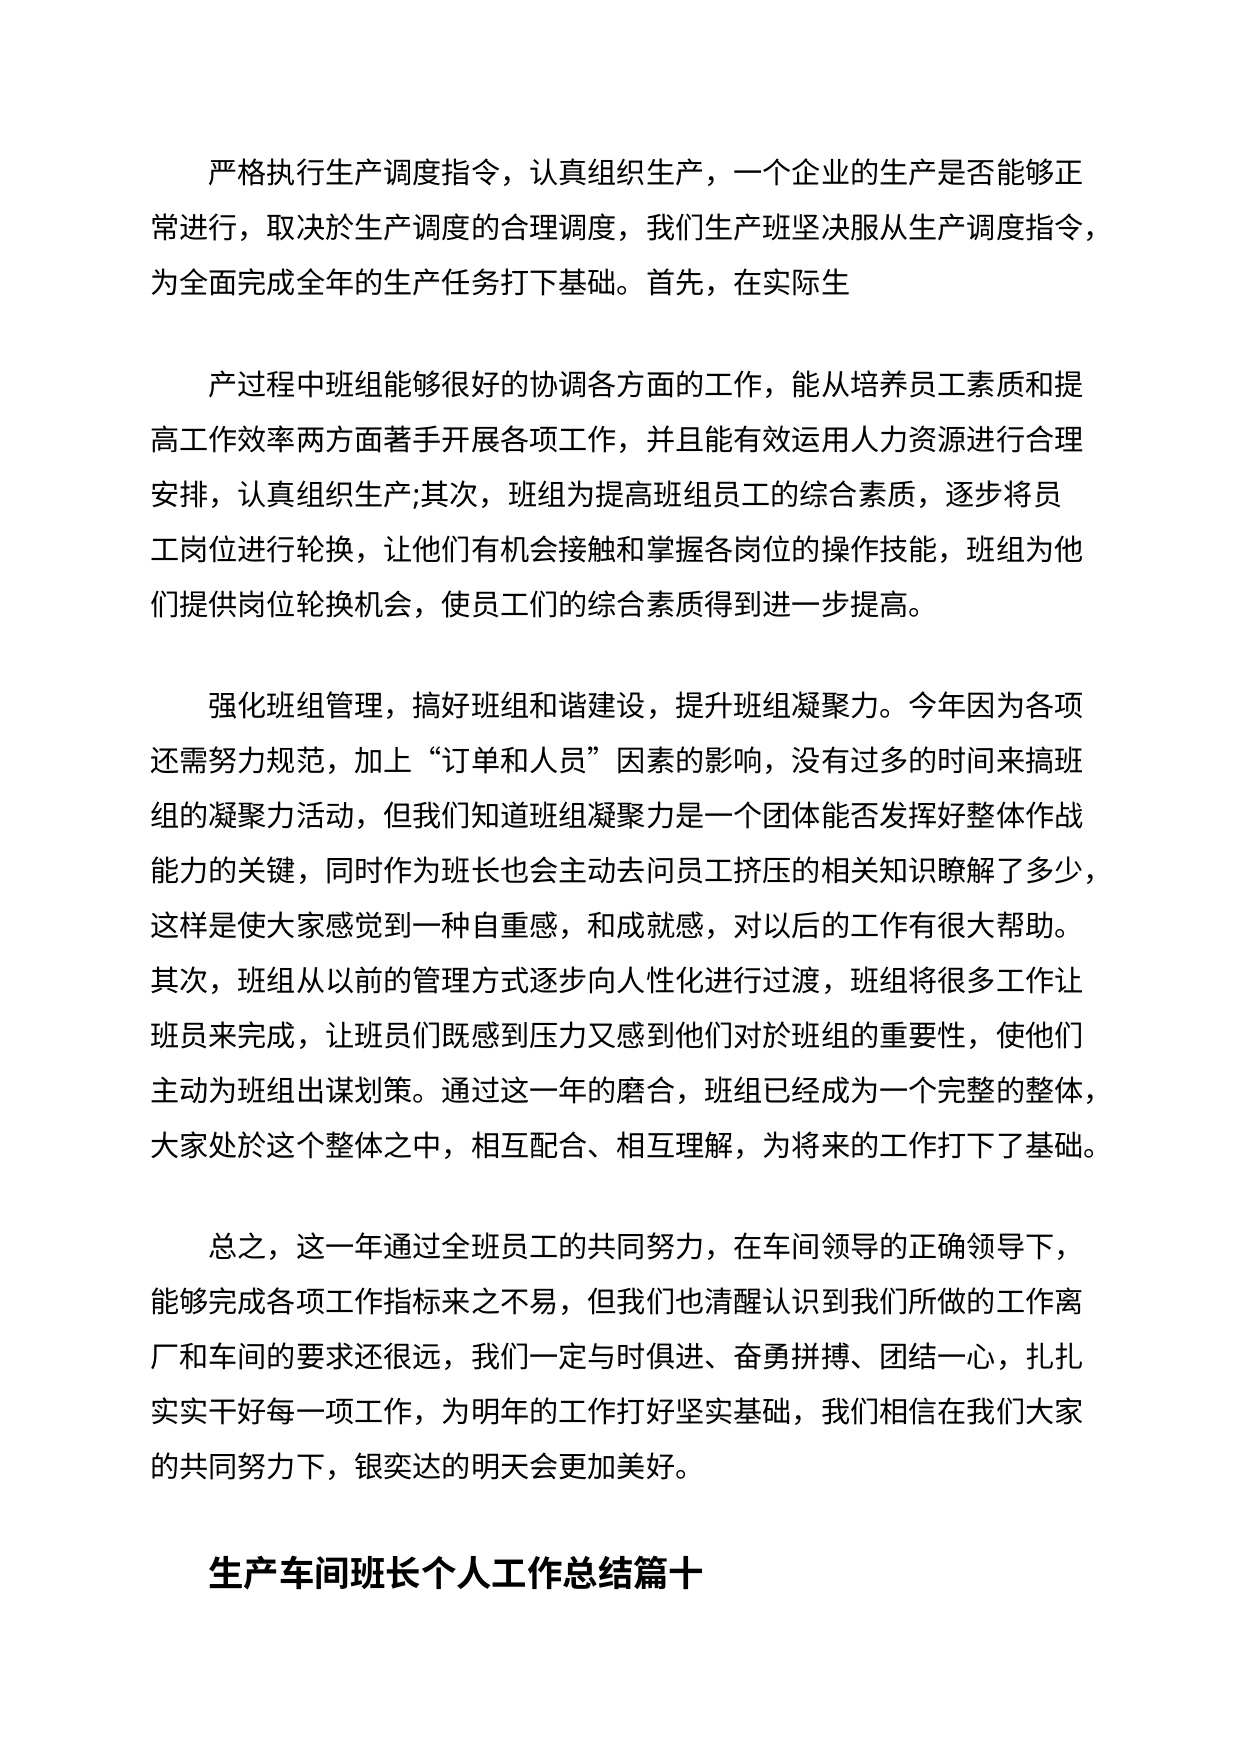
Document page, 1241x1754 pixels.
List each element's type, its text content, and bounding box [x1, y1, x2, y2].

text 强化班组管理，搞好班组和谐建设，提升班组凝聚力。今年因为各项还需努力规范，加上“订单和人员”因素的影响，没有过多的时间来搞班组的凝聚力活动，但我们知道班组凝聚力是一个团体能否发挥好整体作战能力的关键，同时作为班长也会主动去问员工挤压的相关知识瞭解了多少，这样是使大家感觉到一种自重感，和成就感，对以后的工作有很大帮助。其次，班组从以前的管理方式逐步向人性化进行过渡，班组将很多工作让班员来完成，让班员们既感到压力又感到他们对於班组的重要性，使他们主动为班组出谋划策。通过这一年的磨合，班组已经成为一个完整的整体，大家处於这个整体之中，相互配合、相互理解，为将来的工作打下了基础。 [150, 683, 1090, 1164]
text 严格执行生产调度指令，认真组织生产，一个企业的生产是否能够正常进行，取决於生产调度的合理调度，我们生产班坚决服从生产调度指令，为全面完成全年的生产任务打下基础。首先，在实际生 [150, 150, 1090, 302]
text 总之，这一年通过全班员工的共同努力，在车间领导的正确领导下，能够完成各项工作指标来之不易，但我们也清醒认识到我们所做的工作离厂和车间的要求还很远，我们一定与时俱进、奋勇拼搏、团结一心，扎扎实实干好每一项工作，为明年的工作打好坚实基础，我们相信在我们大家的共同努力下，银奕达的明天会更加美好。 [150, 1224, 1090, 1486]
text 产过程中班组能够很好的协调各方面的工作，能从培养员工素质和提高工作效率两方面著手开展各项工作，并且能有效运用人力资源进行合理安排，认真组织生产;其次，班组为提高班组员工的综合素质，逐步将员工岗位进行轮换，让他们有机会接触和掌握各岗位的操作技能，班组为他们提供岗位轮换机会，使员工们的综合素质得到进一步提高。 [150, 362, 1090, 623]
text 生产车间班长个人工作总结篇十 [150, 1545, 1090, 1597]
